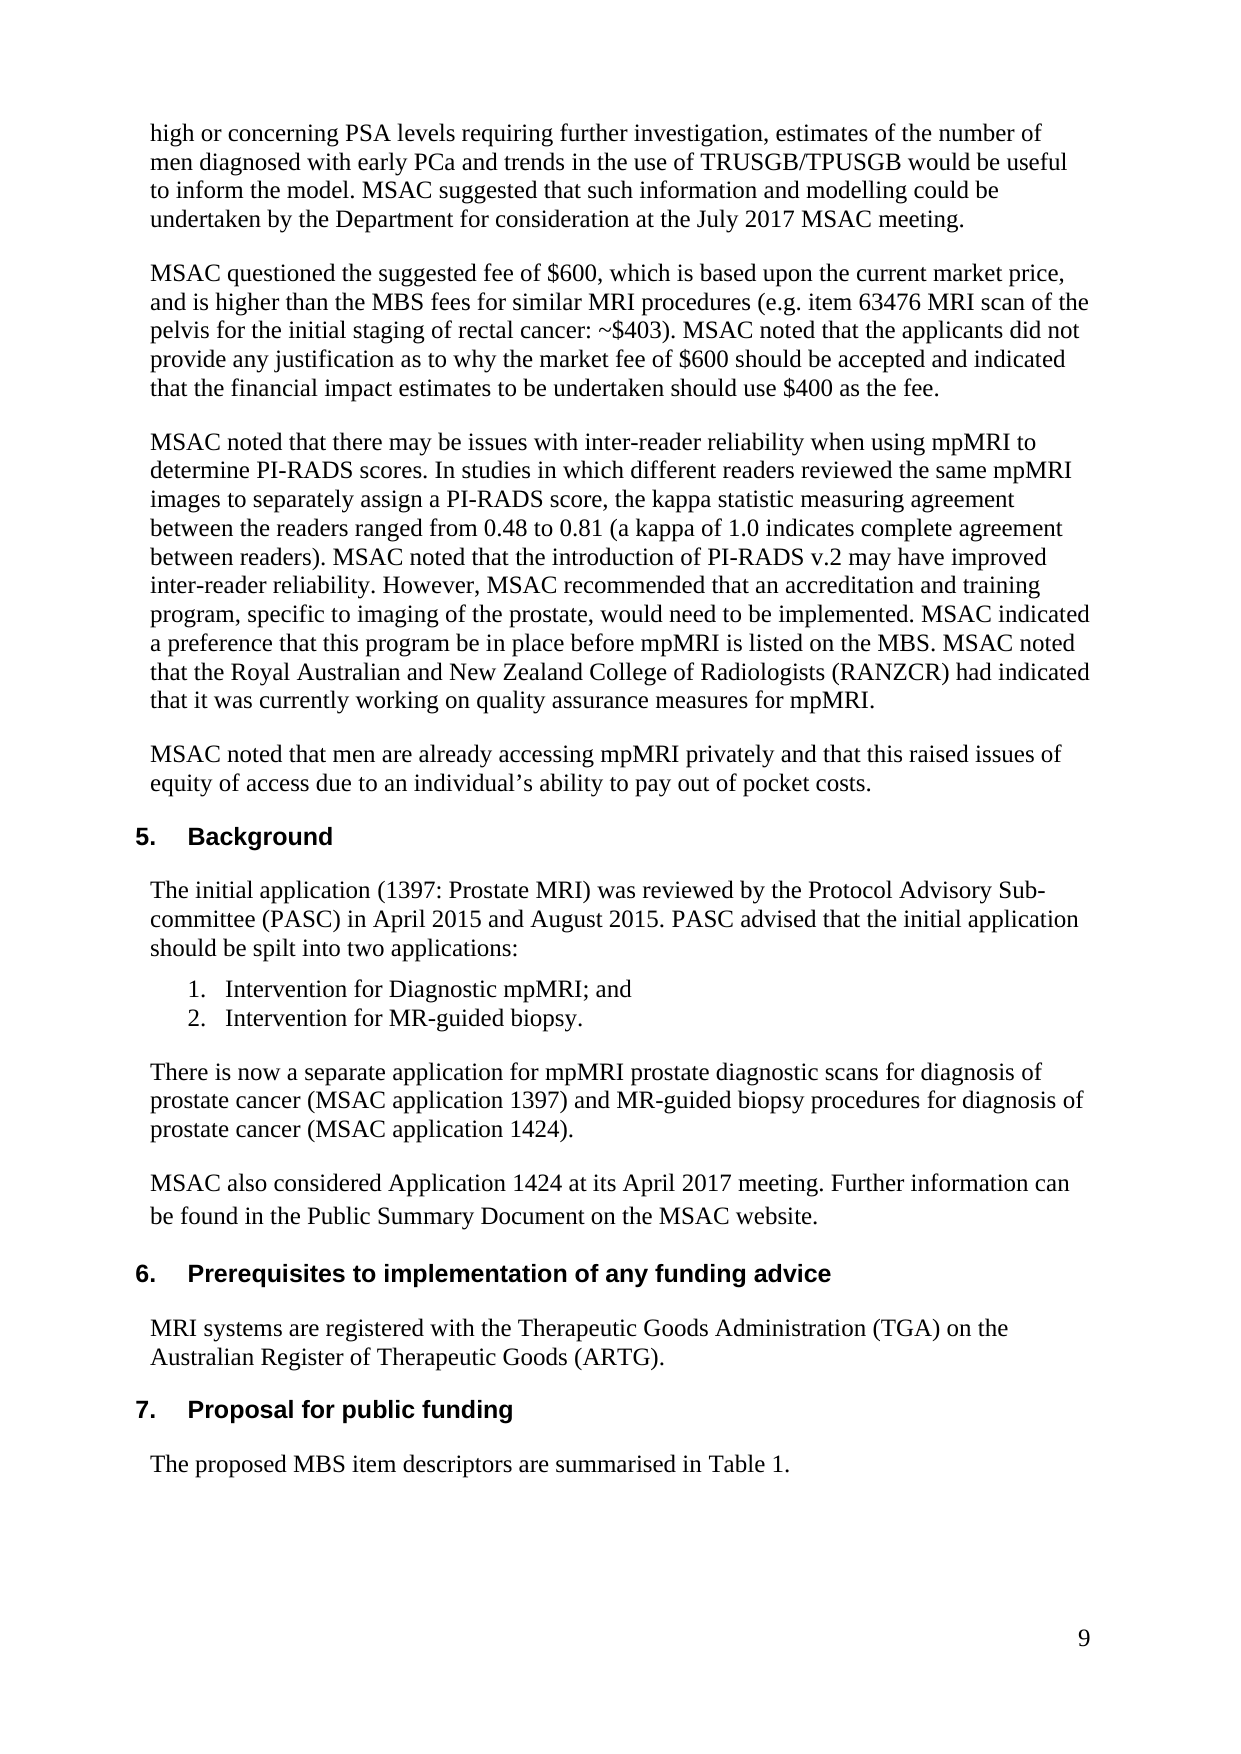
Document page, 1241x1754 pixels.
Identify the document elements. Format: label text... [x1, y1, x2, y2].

text There is now a separate application for mpMRI prostate diagnostic scans for diagnosis of prostate cancer (MSAC application 1397) and MR-guided biopsy procedures for diagnosis of prostate cancer (MSAC application 1424). [150, 1057, 1090, 1143]
list Intervention for Diagnostic mpMRI; and [187, 974, 1090, 1003]
subtitle Background [135, 822, 1090, 851]
subtitle Prerequisites to implementation of any funding advice [135, 1259, 1090, 1288]
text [150, 118, 1090, 233]
list Intervention for MR-guided biopsy. [187, 1003, 1090, 1032]
text MSAC questioned the suggested fee of $600, which is based upon the current market price, and is higher than the MBS fees for similar MRI procedures (e.g. item 63476 MRI scan of the pelvis for the initial staging of rectal cancer: ~$403). MSAC noted that the applicants did not provide any justification as to why the market fee of $600 should be accepted and indicated that the financial impact estimates to be undertaken should use $400 as the fee. [150, 258, 1090, 402]
text MSAC noted that men are already accessing mpMRI privately and that this raised issues of equity of access due to an individual’s ability to pay out of pocket costs. [150, 739, 1090, 797]
text MSAC also considered Application 1424 at its April 2017 meeting. Further information can be found in the Public Summary Document on the MSAC website. [150, 1168, 1090, 1230]
text The proposed MBS item descriptors are summarised in Table 1. [150, 1449, 1090, 1478]
text MSAC noted that there may be issues with inter-reader reliability when using mpMRI to determine PI-RADS scores. In studies in which different readers reviewed the same mpMRI images to separately assign a PI-RADS score, the kappa statistic measuring agreement between the readers ranged from 0.48 to 0.81 (a kappa of 1.0 indicates complete agreement between readers). MSAC noted that the introduction of PI-RADS v.2 may have improved inter-reader reliability. However, MSAC recommended that an accreditation and training program, specific to imaging of the prostate, would need to be implemented. MSAC indicated a preference that this program be in place before mpMRI is listed on the MBS. MSAC noted that the Royal Australian and New Zealand College of Radiologists (RANZCR) had indicated that it was currently working on quality assurance measures for mpMRI. [150, 427, 1090, 714]
text The initial application (1397: Prostate MRI) was reviewed by the Protocol Advisory Sub-committee (PASC) in April 2015 and August 2015. PASC advised that the initial application should be spilt into two applications: [150, 876, 1090, 962]
subtitle Proposal for public funding [135, 1395, 1090, 1424]
text MRI systems are registered with the Therapeutic Goods Administration (TGA) on the Australian Register of Therapeutic Goods (ARTG). [150, 1313, 1090, 1370]
